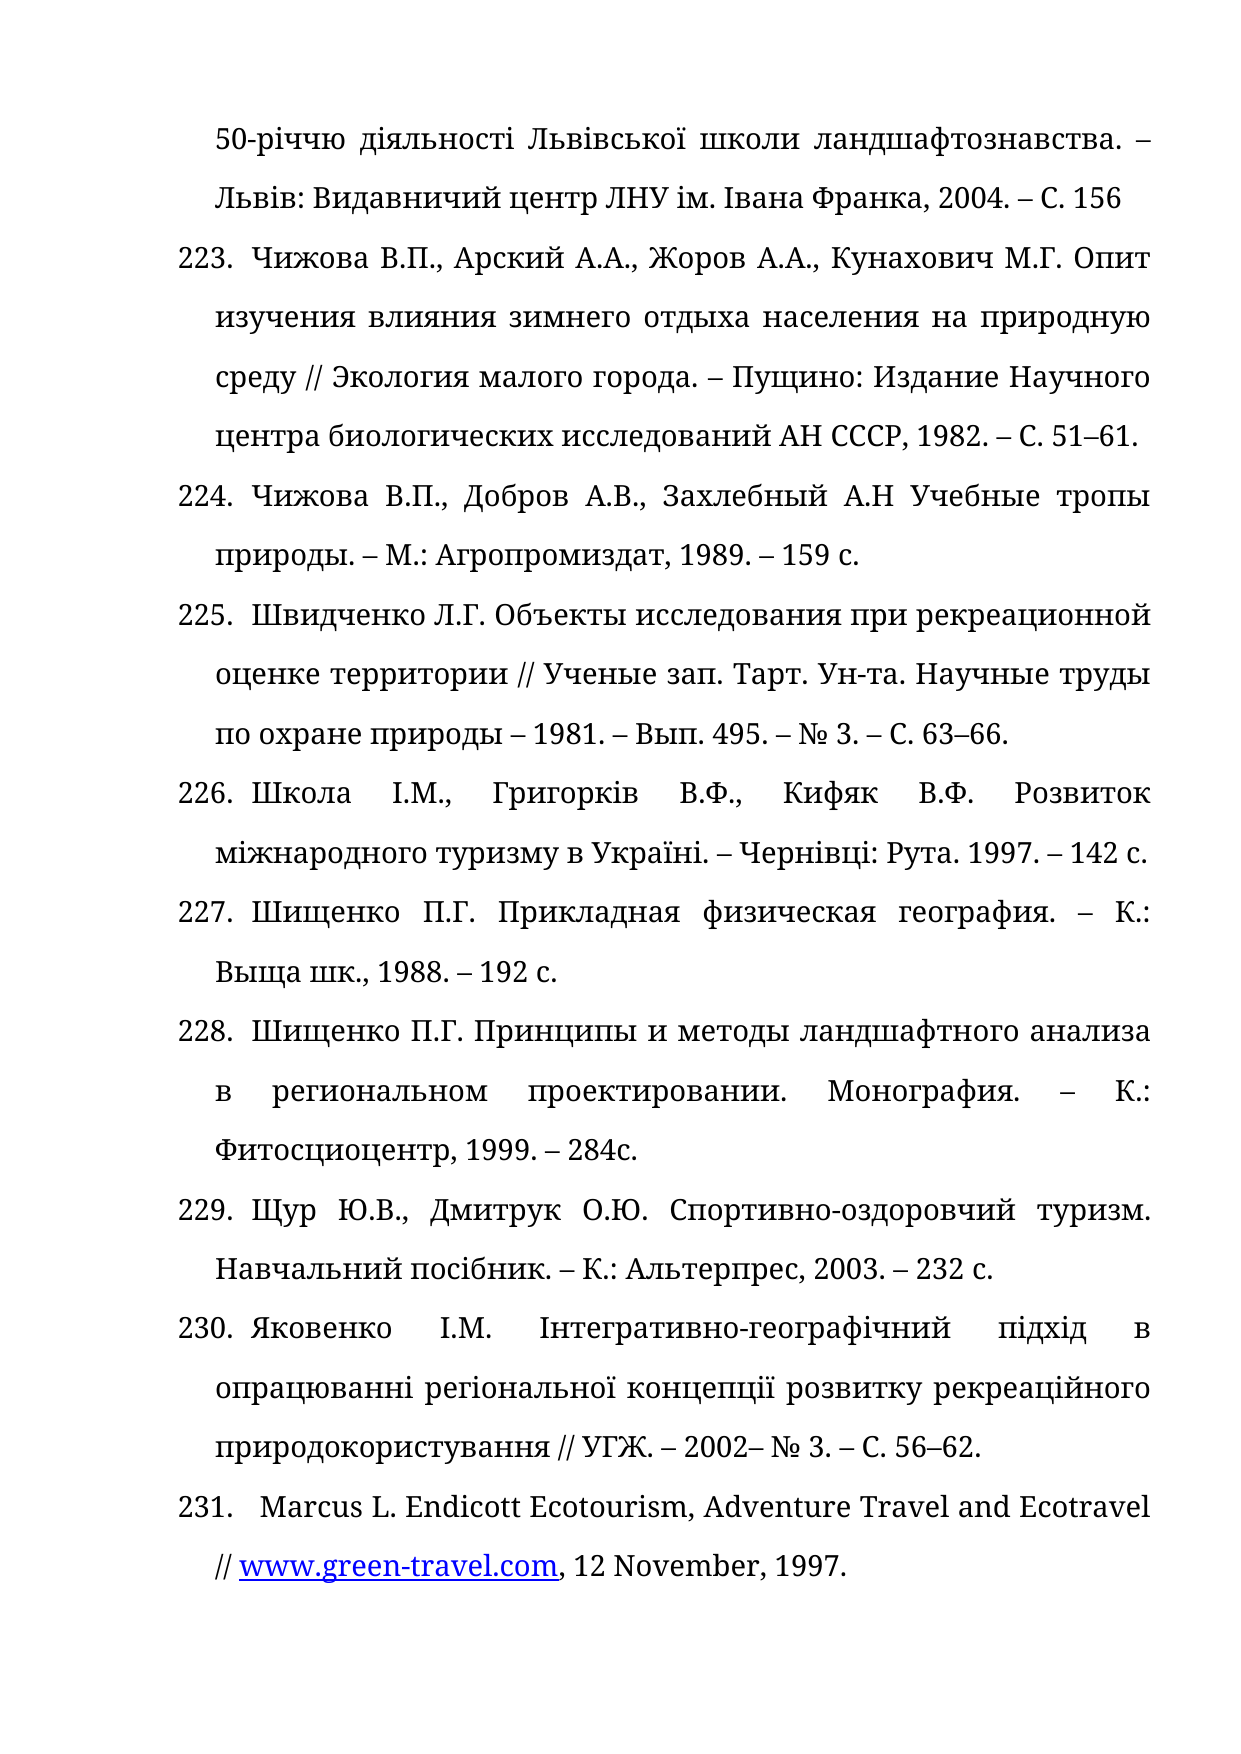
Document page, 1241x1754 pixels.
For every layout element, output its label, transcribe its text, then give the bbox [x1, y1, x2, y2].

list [177, 118, 1152, 217]
list Швидченко Л.Г. Объекты исследования при рекреационной оценке территории // Ученые зап. Тарт. Ун-та. Научные труды по охране природы – 1981. – Вып. 495. – № 3. – С. 63–66. [177, 594, 1152, 753]
list Яковенко І.М. Інтегративно-географічний підхід в опрацюванні регіональної концепції розвитку рекреаційного природокористування // УГЖ. – 2002– № 3. – С. 56–62. [177, 1308, 1152, 1466]
list Школа І.М., Григорків В.Ф., Кифяк В.Ф. Розвиток міжнародного туризму в Україні. – Чернівці: Рута. 1997. – 142 с. [177, 772, 1152, 872]
list Чижова В.П., Добров А.В., Захлебный А.Н Учебные тропы природы. – М.: Агропромиздат, 1989. – 159 с. [177, 475, 1152, 574]
list Шищенко П.Г. Принципы и методы ландшафтного анализа в региональном проектировании. Монография. – К.: Фитосциоцентр, 1999. – 284с. [177, 1010, 1152, 1169]
list Шищенко П.Г. Прикладная физическая география. – К.: Выща шк., 1988. – 192 с. [177, 891, 1152, 991]
list Чижова В.П., Арский А.А., Жоров А.А., Кунахович М.Г. Опит изучения влияния зимнего отдыха населения на природную среду // Экология малого города. – Пущино: Издание Научного центра биологических исследований АН СССР, 1982. – С. 51–61. [177, 237, 1152, 455]
list Щур Ю.В., Дмитрук О.Ю. Спортивно-оздоровчий туризм. Навчальний посібник. – К.: Альтерпрес, 2003. – 232 с. [177, 1189, 1152, 1288]
list Marcus L. Endicott Ecotourism, Adventure Travel and Ecotravel // www.green-travel.com, 12 November, 1997. [177, 1486, 1152, 1585]
